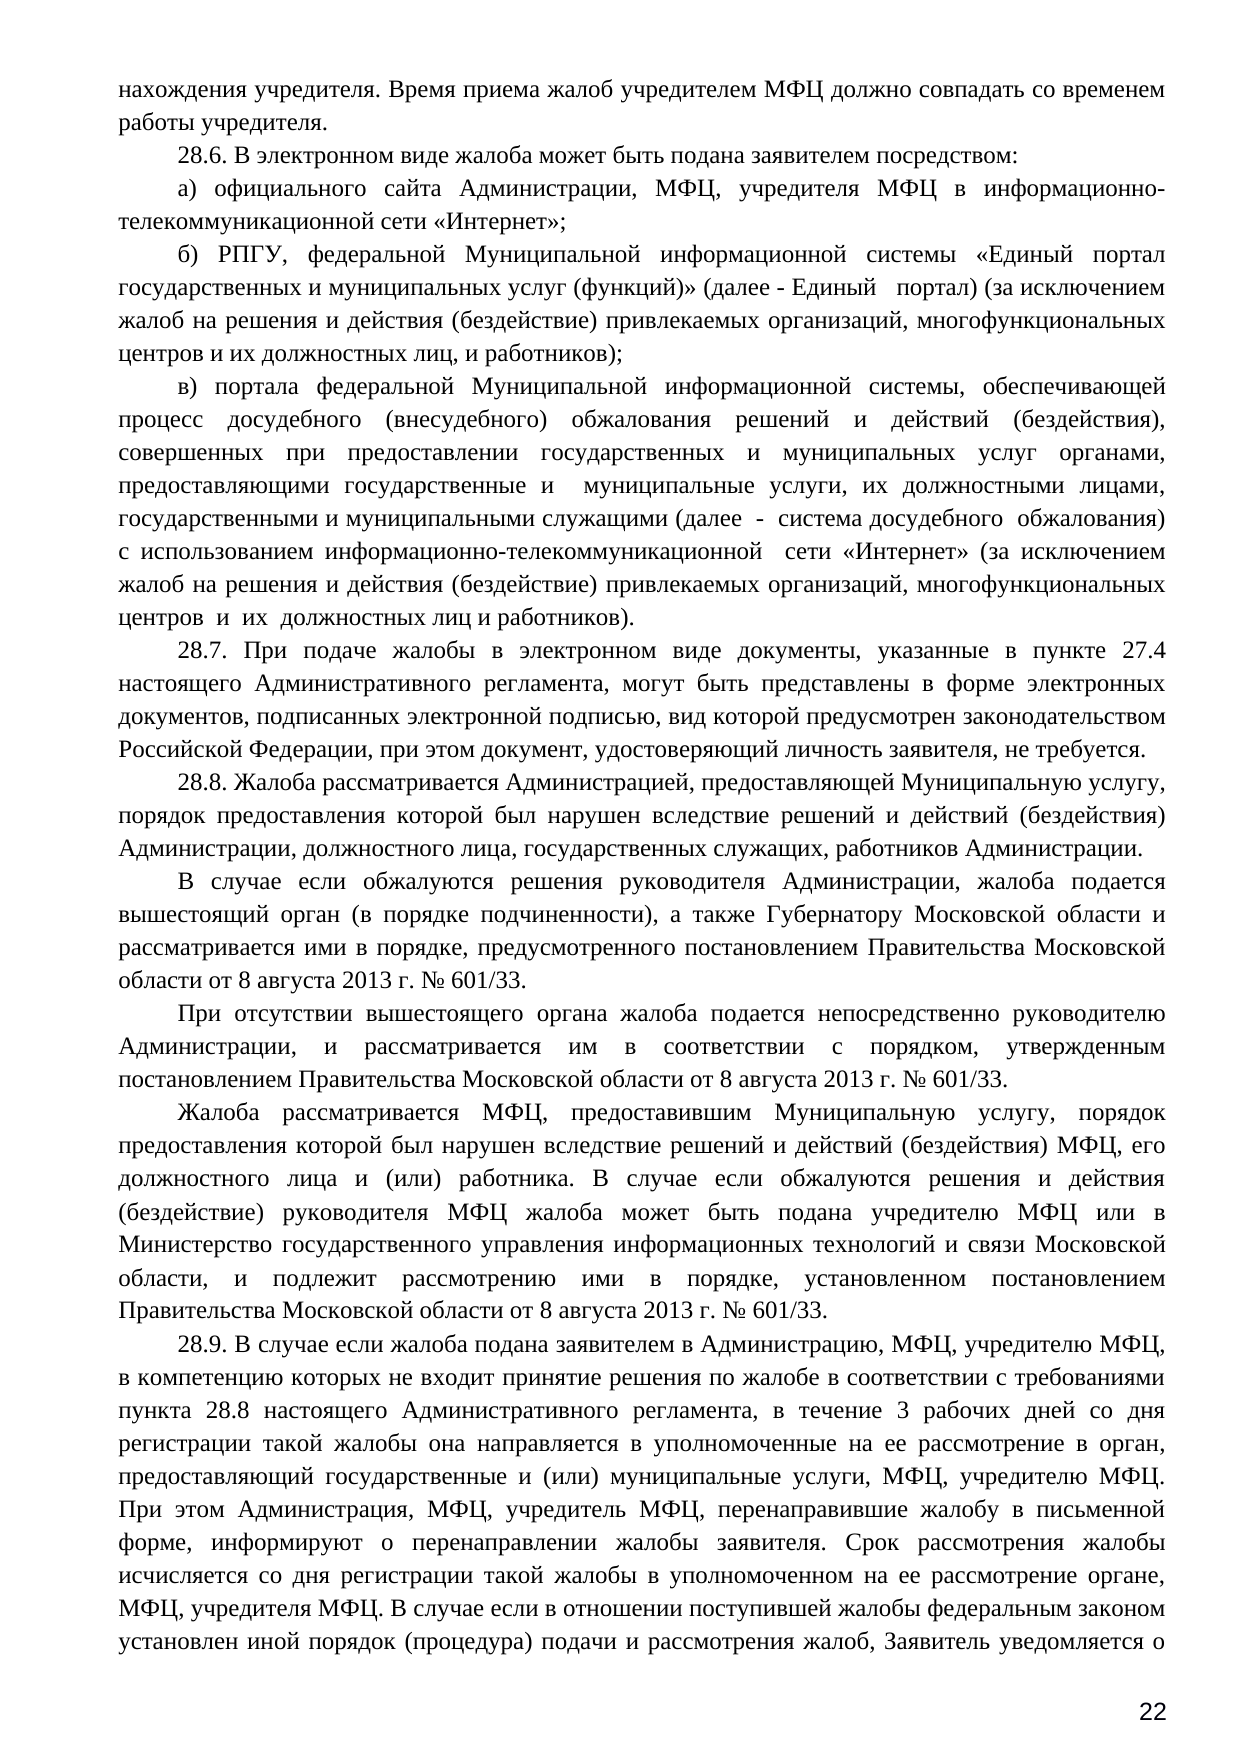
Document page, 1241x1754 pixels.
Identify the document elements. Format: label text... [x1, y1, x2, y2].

text В случае если обжалуются решения руководителя Администрации, жалоба подается вышестоящий орган (в порядке подчиненности), а также Губернатору Московской области и рассматривается ими в порядке, предусмотренного постановлением Правительства Московской области от 8 августа 2013 г. № 601/33. [118, 866, 1167, 994]
text а) официального сайта Администрации, МФЦ, учредителя МФЦ в информационно-телекоммуникационной сети «Интернет»; [118, 173, 1167, 235]
text 28.8. Жалоба рассматривается Администрацией, предоставляющей Муниципальную услугу, порядок предоставления которой был нарушен вследствие решений и действий (бездействия) Администрации, должностного лица, государственных служащих, работников Администрации. [118, 767, 1167, 862]
text в) портала федеральной Муниципальной информационной системы, обеспечивающей процесс досудебного (внесудебного) обжалования решений и действий (бездействия), совершенных при предоставлении государственных и муниципальных услуг органами, предоставляющими государственные и муниципальные услуги, их должностными лицами, государственными и муниципальными служащими (далее - система досудебного обжалования) с использованием информационно-телекоммуникационной сети «Интернет» (за исключением жалоб на решения и действия (бездействие) привлекаемых организаций, многофункциональных центров и их должностных лиц и работников). [118, 371, 1167, 631]
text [118, 74, 1167, 136]
text б) РПГУ, федеральной Муниципальной информационной системы «Единый портал государственных и муниципальных услуг (функций)» (далее - Единый портал) (за исключением жалоб на решения и действия (бездействие) привлекаемых организаций, многофункциональных центров и их должностных лиц, и работников); [118, 239, 1167, 367]
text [118, 1329, 1167, 1654]
text 28.6. В электронном виде жалоба может быть подана заявителем посредством: [118, 140, 1167, 169]
text При отсутствии вышестоящего органа жалоба подается непосредственно руководителю Администрации, и рассматривается им в соответствии с порядком, утвержденным постановлением Правительства Московской области от 8 августа 2013 г. № 601/33. [118, 998, 1167, 1093]
text Жалоба рассматривается МФЦ, предоставившим Муниципальную услугу, порядок предоставления которой был нарушен вследствие решений и действий (бездействия) МФЦ, его должностного лица и (или) работника. В случае если обжалуются решения и действия (бездействие) руководителя МФЦ жалоба может быть подана учредителю МФЦ или в Министерство государственного управления информационных технологий и связи Московской области, и подлежит рассмотрению ими в порядке, установленном постановлением Правительства Московской области от 8 августа 2013 г. № 601/33. [118, 1097, 1167, 1324]
text 28.7. При подаче жалобы в электронном виде документы, указанные в пункте 27.4 настоящего Административного регламента, могут быть представлены в форме электронных документов, подписанных электронной подписью, вид которой предусмотрен законодательством Российской Федерации, при этом документ, удостоверяющий личность заявителя, не требуется. [118, 635, 1167, 763]
